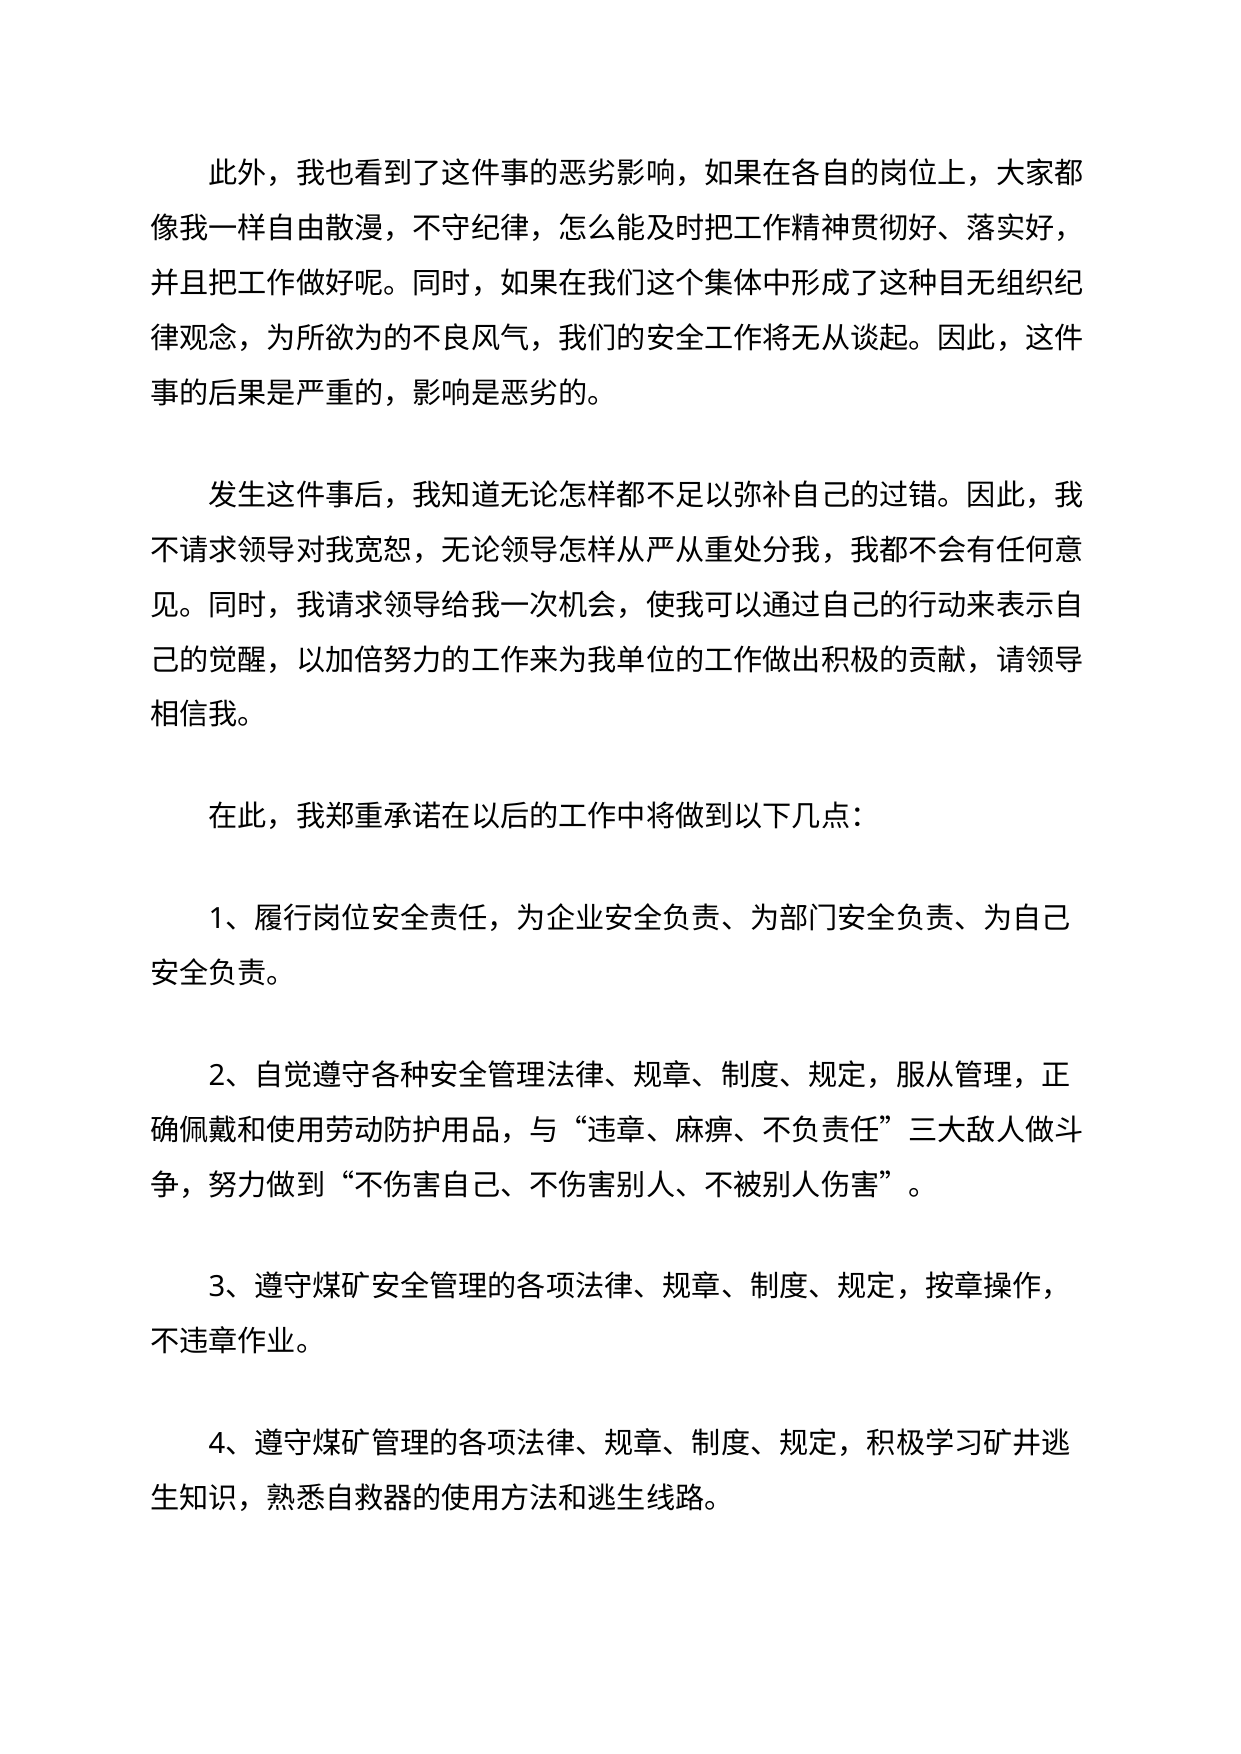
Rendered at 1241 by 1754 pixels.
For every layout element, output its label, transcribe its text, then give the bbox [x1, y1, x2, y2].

text 在此，我郑重承诺在以后的工作中将做到以下几点： [150, 793, 1090, 835]
text 3、遵守煤矿安全管理的各项法律、规章、制度、规定，按章操作，不违章作业。 [150, 1263, 1090, 1360]
text 2、自觉遵守各种安全管理法律、规章、制度、规定，服从管理，正确佩戴和使用劳动防护用品，与“违章、麻痹、不负责任”三大敌人做斗争，努力做到“不伤害自己、不伤害别人、不被别人伤害”。 [150, 1051, 1090, 1203]
text 1、履行岗位安全责任，为企业安全负责、为部门安全负责、为自己安全负责。 [150, 894, 1090, 992]
text 此外，我也看到了这件事的恶劣影响，如果在各自的岗位上，大家都像我一样自由散漫，不守纪律，怎么能及时把工作精神贯彻好、落实好，并且把工作做好呢。同时，如果在我们这个集体中形成了这种目无组织纪律观念，为所欲为的不良风气，我们的安全工作将无从谈起。因此，这件事的后果是严重的，影响是恶劣的。 [150, 150, 1090, 412]
text 发生这件事后，我知道无论怎样都不足以弥补自己的过错。因此，我不请求领导对我宽恕，无论领导怎样从严从重处分我，我都不会有任何意见。同时，我请求领导给我一次机会，使我可以通过自己的行动来表示自己的觉醒，以加倍努力的工作来为我单位的工作做出积极的贡献，请领导相信我。 [150, 471, 1090, 733]
text 4、遵守煤矿管理的各项法律、规章、制度、规定，积极学习矿井逃生知识，熟悉自救器的使用方法和逃生线路。 [150, 1420, 1090, 1517]
